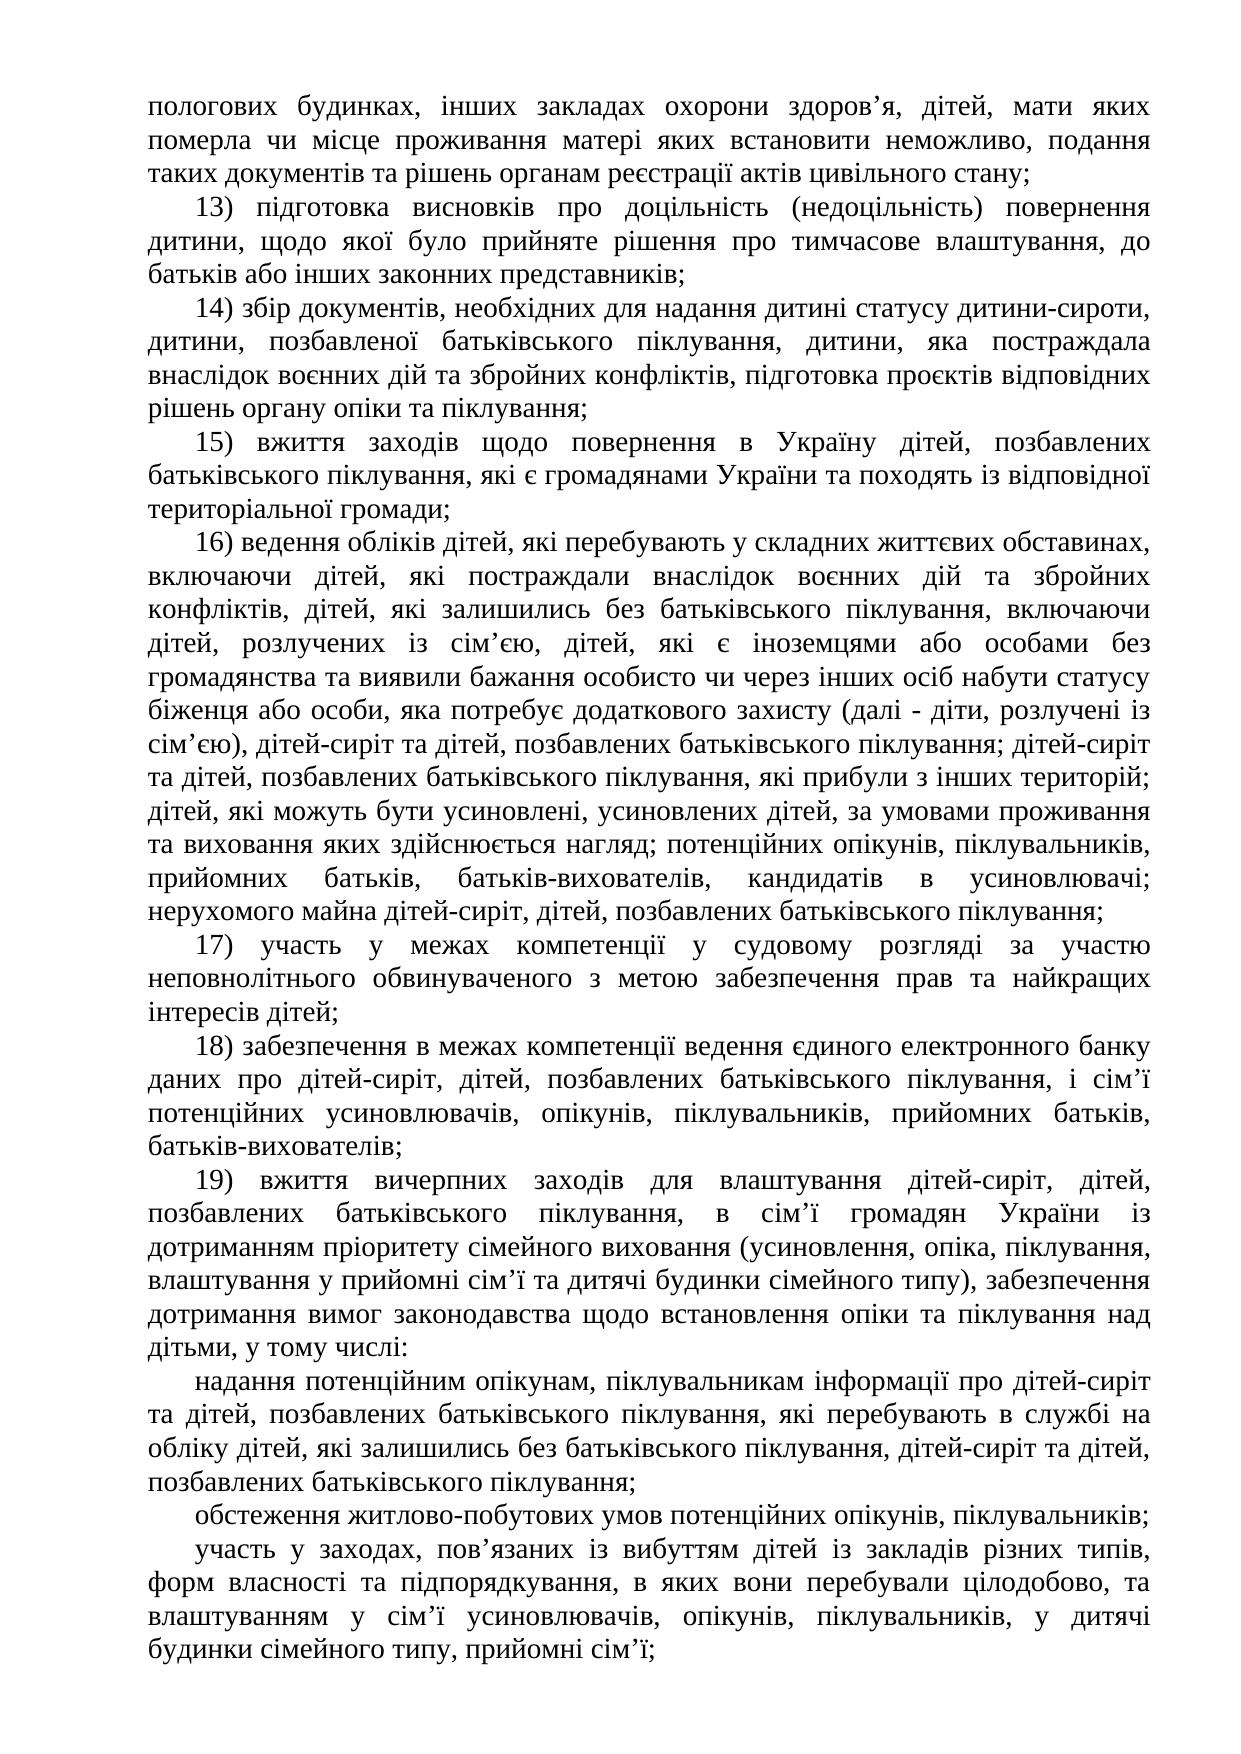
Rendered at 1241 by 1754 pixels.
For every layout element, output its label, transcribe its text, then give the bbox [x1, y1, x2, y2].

text 17) участь у межах компетенції у судовому розгляді за участю неповнолітнього обвинуваченого з метою забезпечення прав та найкращих інтересів дітей; [148, 927, 1152, 1028]
text участь у заходах, пов’язаних із вибуттям дітей із закладів різних типів, форм власності та підпорядкування, в яких вони перебували цілодобово, та влаштуванням у сім’ї усиновлювачів, опікунів, піклувальників, у дитячі будинки сімейного типу, прийомні сім’ї; [148, 1531, 1152, 1665]
text 19) вжиття вичерпних заходів для влаштування дітей-сиріт, дітей, позбавлених батьківського піклування, в сім’ї громадян України із дотриманням пріоритету сімейного виховання (усиновлення, опіка, піклування, влаштування у прийомні сім’ї та дитячі будинки сімейного типу), забезпечення дотримання вимог законодавства щодо встановлення опіки та піклування над дітьми, у тому числі: [148, 1162, 1152, 1363]
text 16) ведення обліків дітей, які перебувають у складних життєвих обставинах, включаючи дітей, які постраждали внаслідок воєнних дій та збройних конфліктів, дітей, які залишились без батьківського піклування, включаючи дітей, розлучених із сім’єю, дітей, які є іноземцями або особами без громадянства та виявили бажання особисто чи через інших осіб набути статусу біженця або особи, яка потребує додаткового захисту (далі - діти, розлучені із сім’єю), дітей-сиріт та дітей, позбавлених батьківського піклування; дітей-сиріт та дітей, позбавлених батьківського піклування, які прибули з інших територій; дітей, які можуть бути усиновлені, усиновлених дітей, за умовами проживання та виховання яких здійснюється нагляд; потенційних опікунів, піклувальників, прийомних батьків, батьків-вихователів, кандидатів в усиновлювачі; нерухомого майна дітей-сиріт, дітей, позбавлених батьківського піклування; [148, 524, 1152, 927]
text надання потенційним опікунам, піклувальникам інформації про дітей-сиріт та дітей, позбавлених батьківського піклування, які перебувають в службі на обліку дітей, які залишились без батьківського піклування, дітей-сиріт та дітей, позбавлених батьківського піклування; [148, 1363, 1152, 1497]
text 13) підготовка висновків про доцільність (недоцільність) повернення дитини, щодо якої було прийняте рішення про тимчасове влаштування, до батьків або інших законних представників; [148, 189, 1152, 290]
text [148, 88, 1152, 189]
text 14) збір документів, необхідних для надання дитині статусу дитини-сироти, дитини, позбавленої батьківського піклування, дитини, яка постраждала внаслідок воєнних дій та збройних конфліктів, підготовка проєктів відповідних рішень органу опіки та піклування; [148, 290, 1152, 424]
text 18) забезпечення в межах компетенції ведення єдиного електронного банку даних про дітей-сиріт, дітей, позбавлених батьківського піклування, і сім’ї потенційних усиновлювачів, опікунів, піклувальників, прийомних батьків, батьків-вихователів; [148, 1028, 1152, 1162]
text обстеження житлово-побутових умов потенційних опікунів, піклувальників; [148, 1497, 1152, 1531]
text 15) вжиття заходів щодо повернення в Україну дітей, позбавлених батьківського піклування, які є громадянами України та походять із відповідної територіальної громади; [148, 424, 1152, 524]
